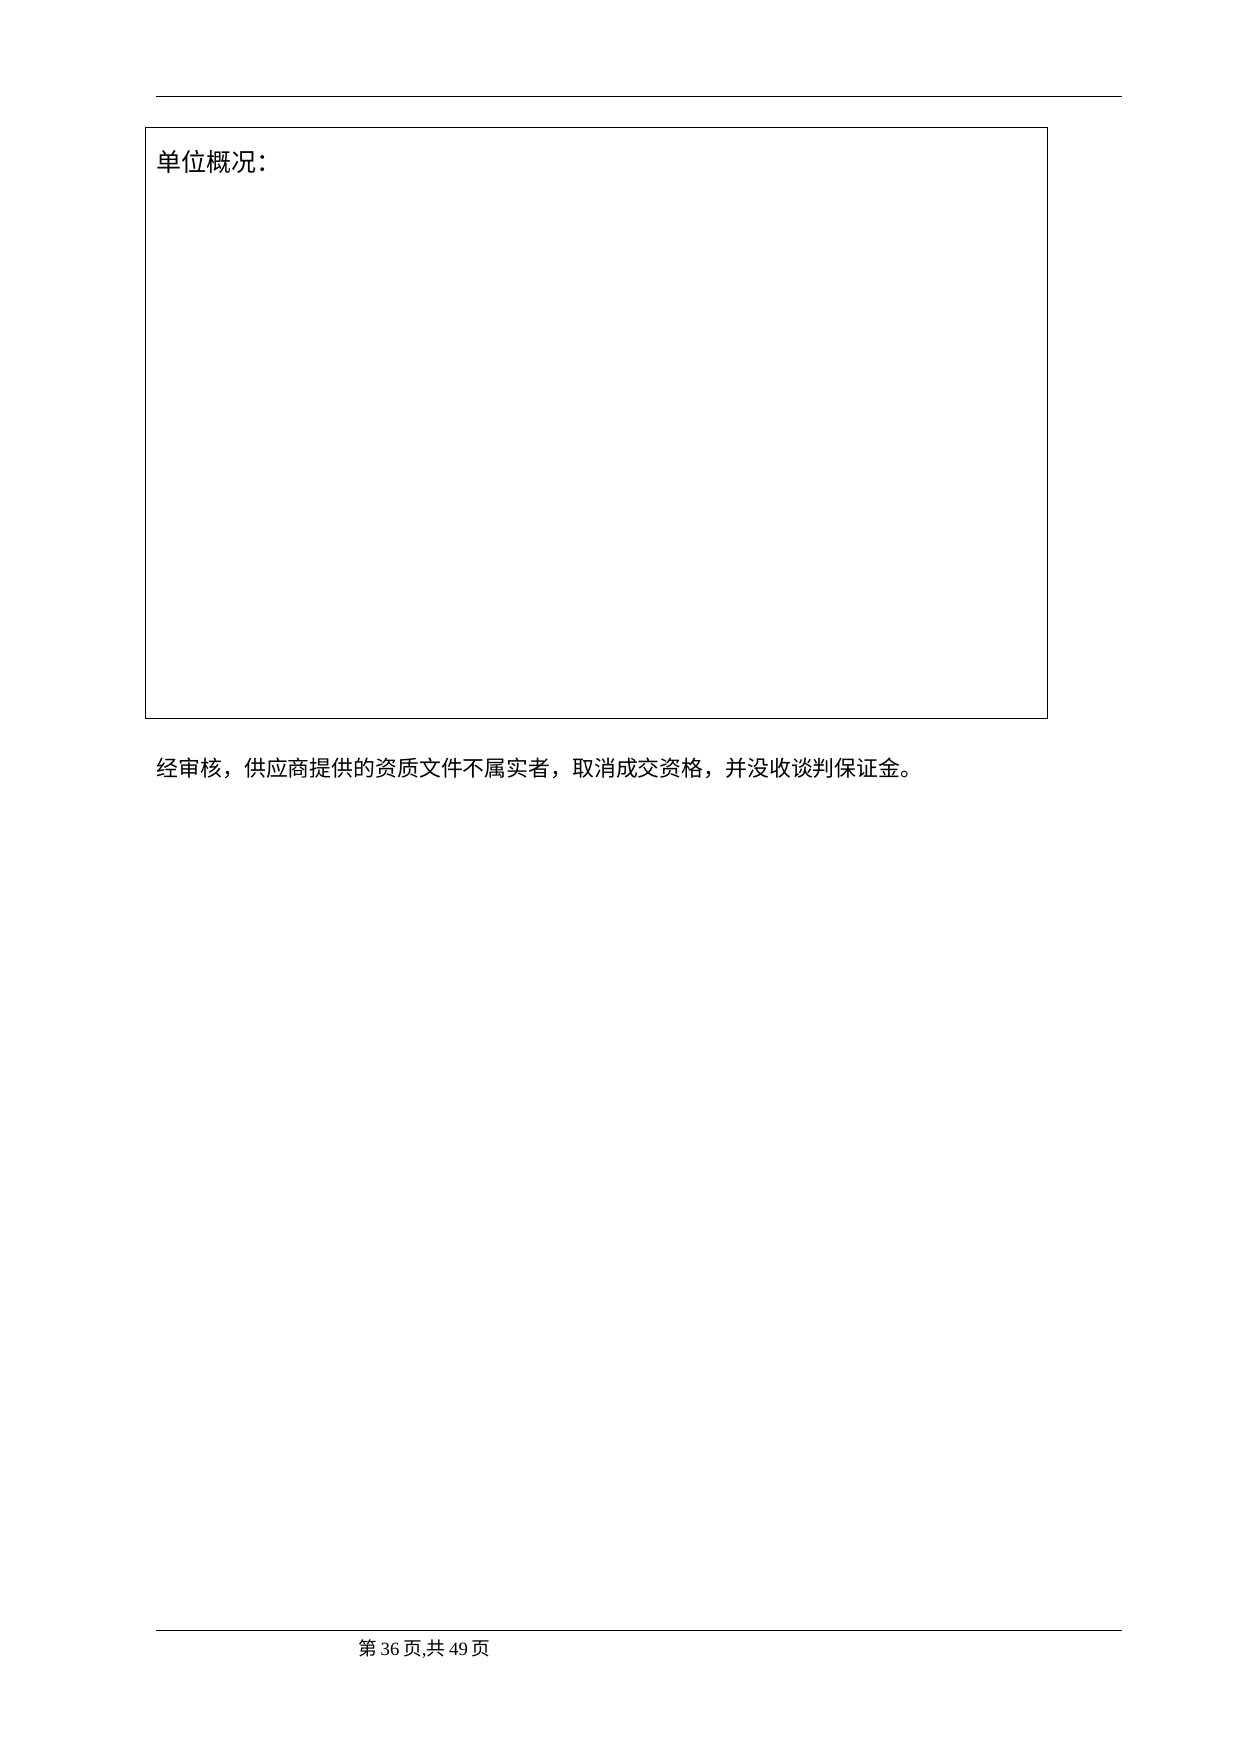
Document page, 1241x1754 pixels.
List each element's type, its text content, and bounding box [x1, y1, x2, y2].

table_cell 单位概况： [146, 128, 1047, 717]
text 经审核，供应商提供的资质文件不属实者，取消成交资格，并没收谈判保证金。 [156, 751, 1122, 783]
